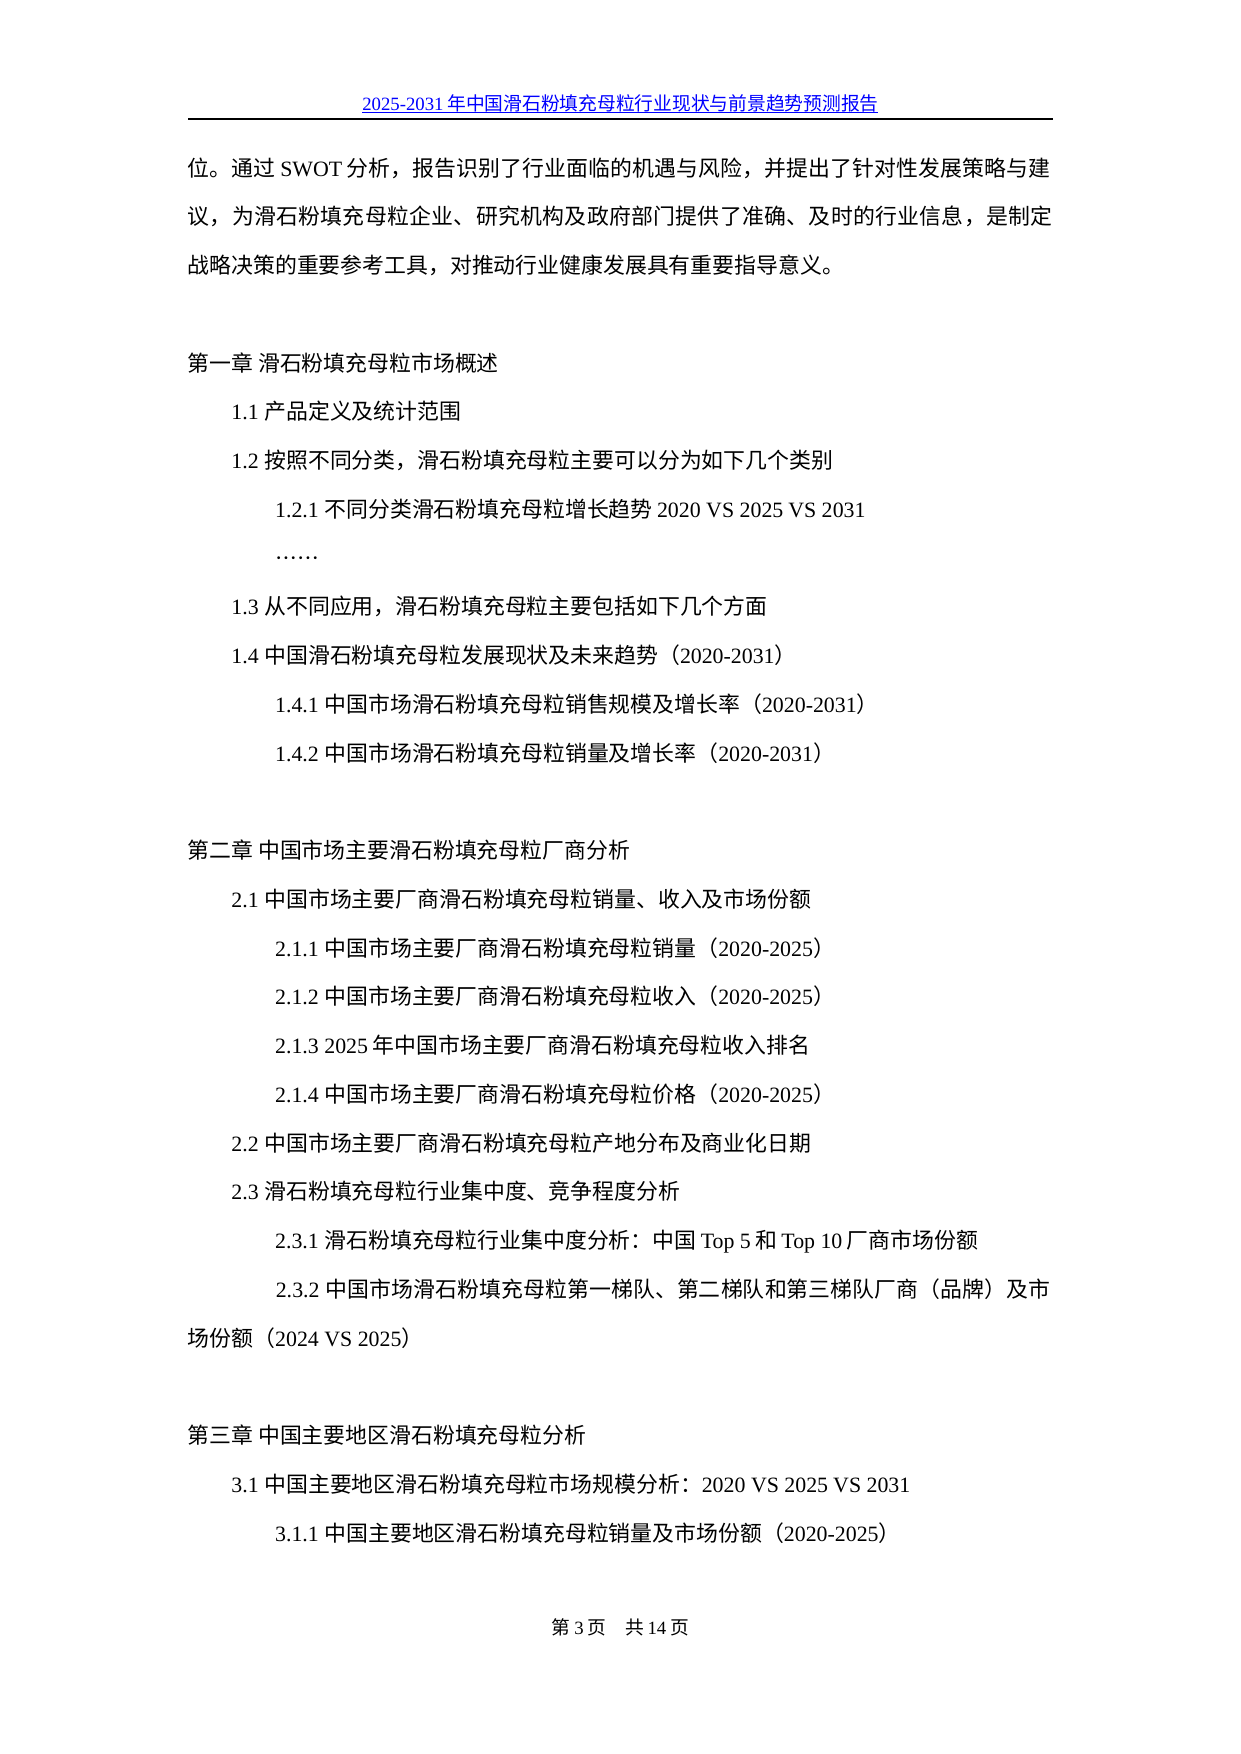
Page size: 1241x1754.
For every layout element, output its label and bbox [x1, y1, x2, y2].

text [187, 150, 1053, 1548]
